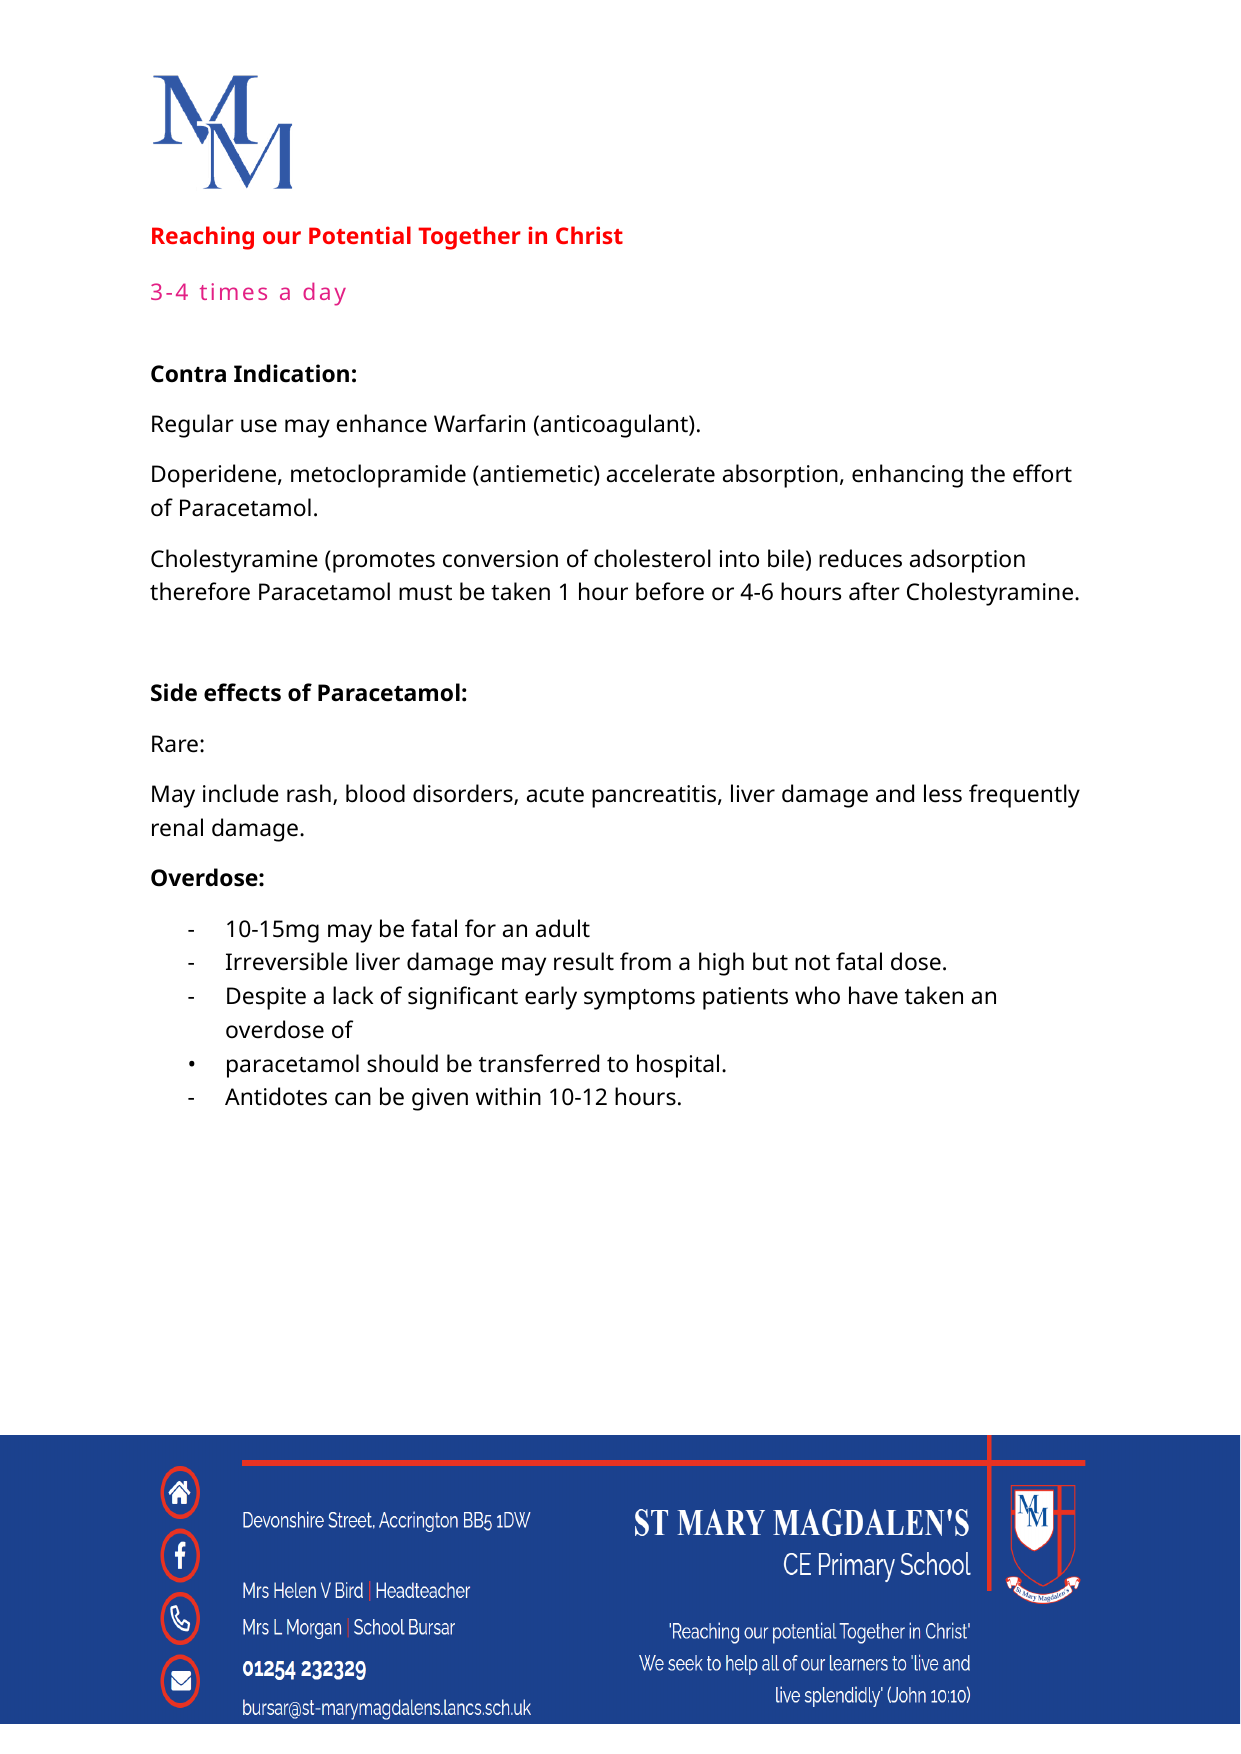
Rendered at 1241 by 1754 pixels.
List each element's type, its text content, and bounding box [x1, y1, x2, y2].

text Rare: [150, 727, 1090, 759]
text 3-4 times a day [150, 268, 1090, 307]
text Cholestyramine (promotes conversion of cholesterol into bile) reduces adsorption therefore Paracetamol must be taken 1 hour before or 4-6 hours after Cholestyramine. [150, 542, 1090, 607]
list Antidotes can be given within 10-12 hours. [187, 1081, 1090, 1112]
text May include rash, blood disorders, acute pancreatitis, liver damage and less frequently renal damage. [150, 778, 1090, 843]
list paracetamol should be transferred to hospital. [187, 1047, 1090, 1079]
text Side effects of Paracetamol: [150, 677, 1090, 708]
picture [0, 1435, 1241, 1724]
list 10-15mg may be fatal for an adult [187, 912, 1090, 944]
picture [150, 73, 293, 192]
text Contra Indication: [150, 357, 1090, 389]
text Overdose: [150, 862, 1090, 893]
text Doperidene, metoclopramide (antiemetic) accelerate absorption, enhancing the effort of Paracetamol. [150, 458, 1090, 523]
list Irreversible liver damage may result from a high but not fatal dose. [187, 946, 1090, 977]
list Despite a lack of significant early symptoms patients who have taken an overdose of [187, 980, 1090, 1045]
text Regular use may enhance Warfarin (anticoagulant). [150, 408, 1090, 439]
